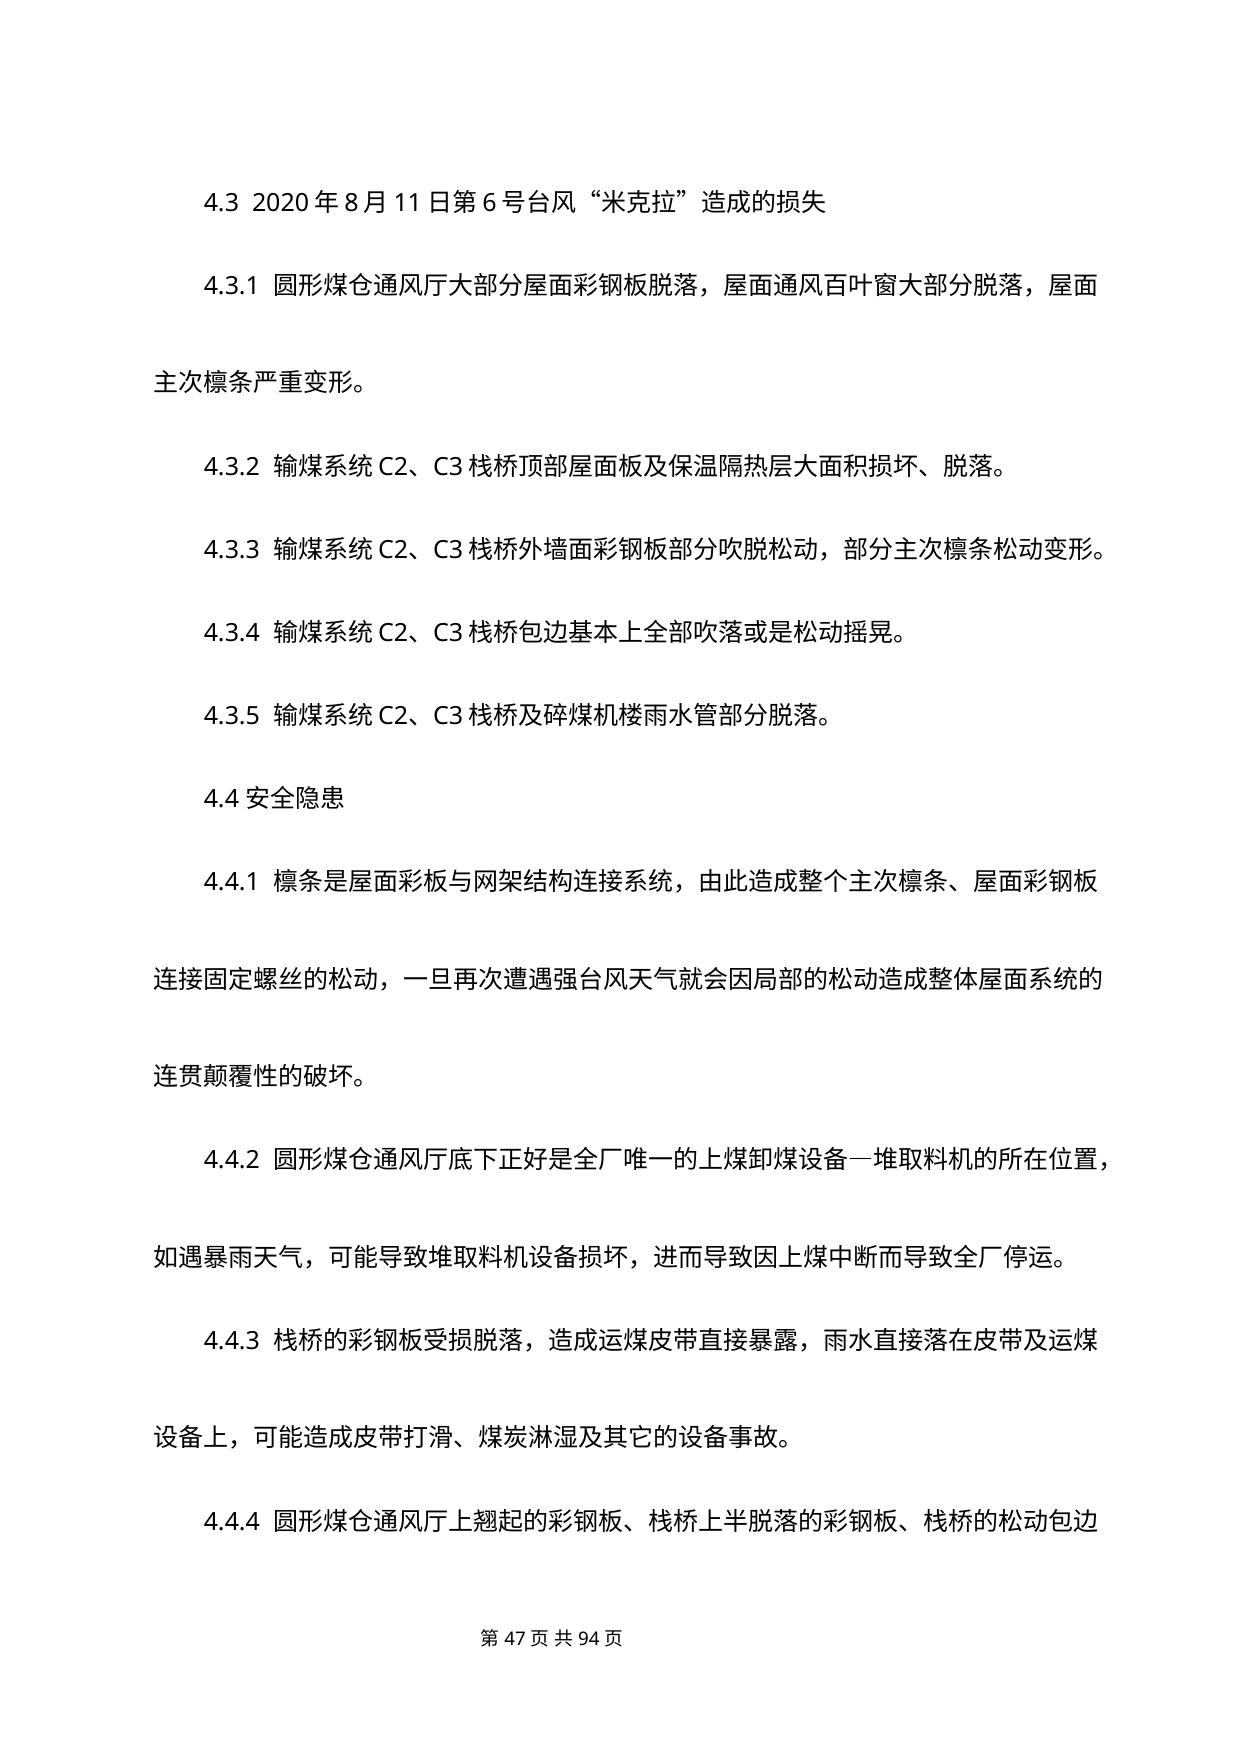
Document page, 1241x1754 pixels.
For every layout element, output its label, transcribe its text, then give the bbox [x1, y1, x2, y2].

text 4.4.1 檩条是屋面彩板与网架结构连接系统，由此造成整个主次檩条、屋面彩钢板连接固定螺丝的松动，一旦再次遭遇强台风天气就会因局部的松动造成整体屋面系统的连贯颠覆性的破坏。 [153, 847, 1107, 1107]
text 4.4 安全隐患 [153, 764, 1107, 829]
text 4.4.2 圆形煤仓通风厅底下正好是全厂唯一的上煤卸煤设备—堆取料机的所在位置，如遇暴雨天气，可能导致堆取料机设备损坏，进而导致因上煤中断而导致全厂停运。 [153, 1125, 1107, 1288]
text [153, 1487, 1107, 1552]
text 4.3.3 输煤系统C2、C3栈桥外墙面彩钢板部分吹脱松动，部分主次檩条松动变形。 [153, 515, 1107, 580]
text 4.3.4 输煤系统C2、C3栈桥包边基本上全部吹落或是松动摇晃。 [153, 598, 1107, 663]
text 4.3.1 圆形煤仓通风厅大部分屋面彩钢板脱落，屋面通风百叶窗大部分脱落，屋面主次檩条严重变形。 [153, 251, 1107, 413]
text 4.3 2020年8月11日第6号台风“米克拉”造成的损失 [153, 168, 1107, 233]
text 4.3.2 输煤系统C2、C3栈桥顶部屋面板及保温隔热层大面积损坏、脱落。 [153, 432, 1107, 497]
text 4.4.3 栈桥的彩钢板受损脱落，造成运煤皮带直接暴露，雨水直接落在皮带及运煤设备上，可能造成皮带打滑、煤炭淋湿及其它的设备事故。 [153, 1306, 1107, 1468]
text 4.3.5 输煤系统C2、C3栈桥及碎煤机楼雨水管部分脱落。 [153, 681, 1107, 746]
